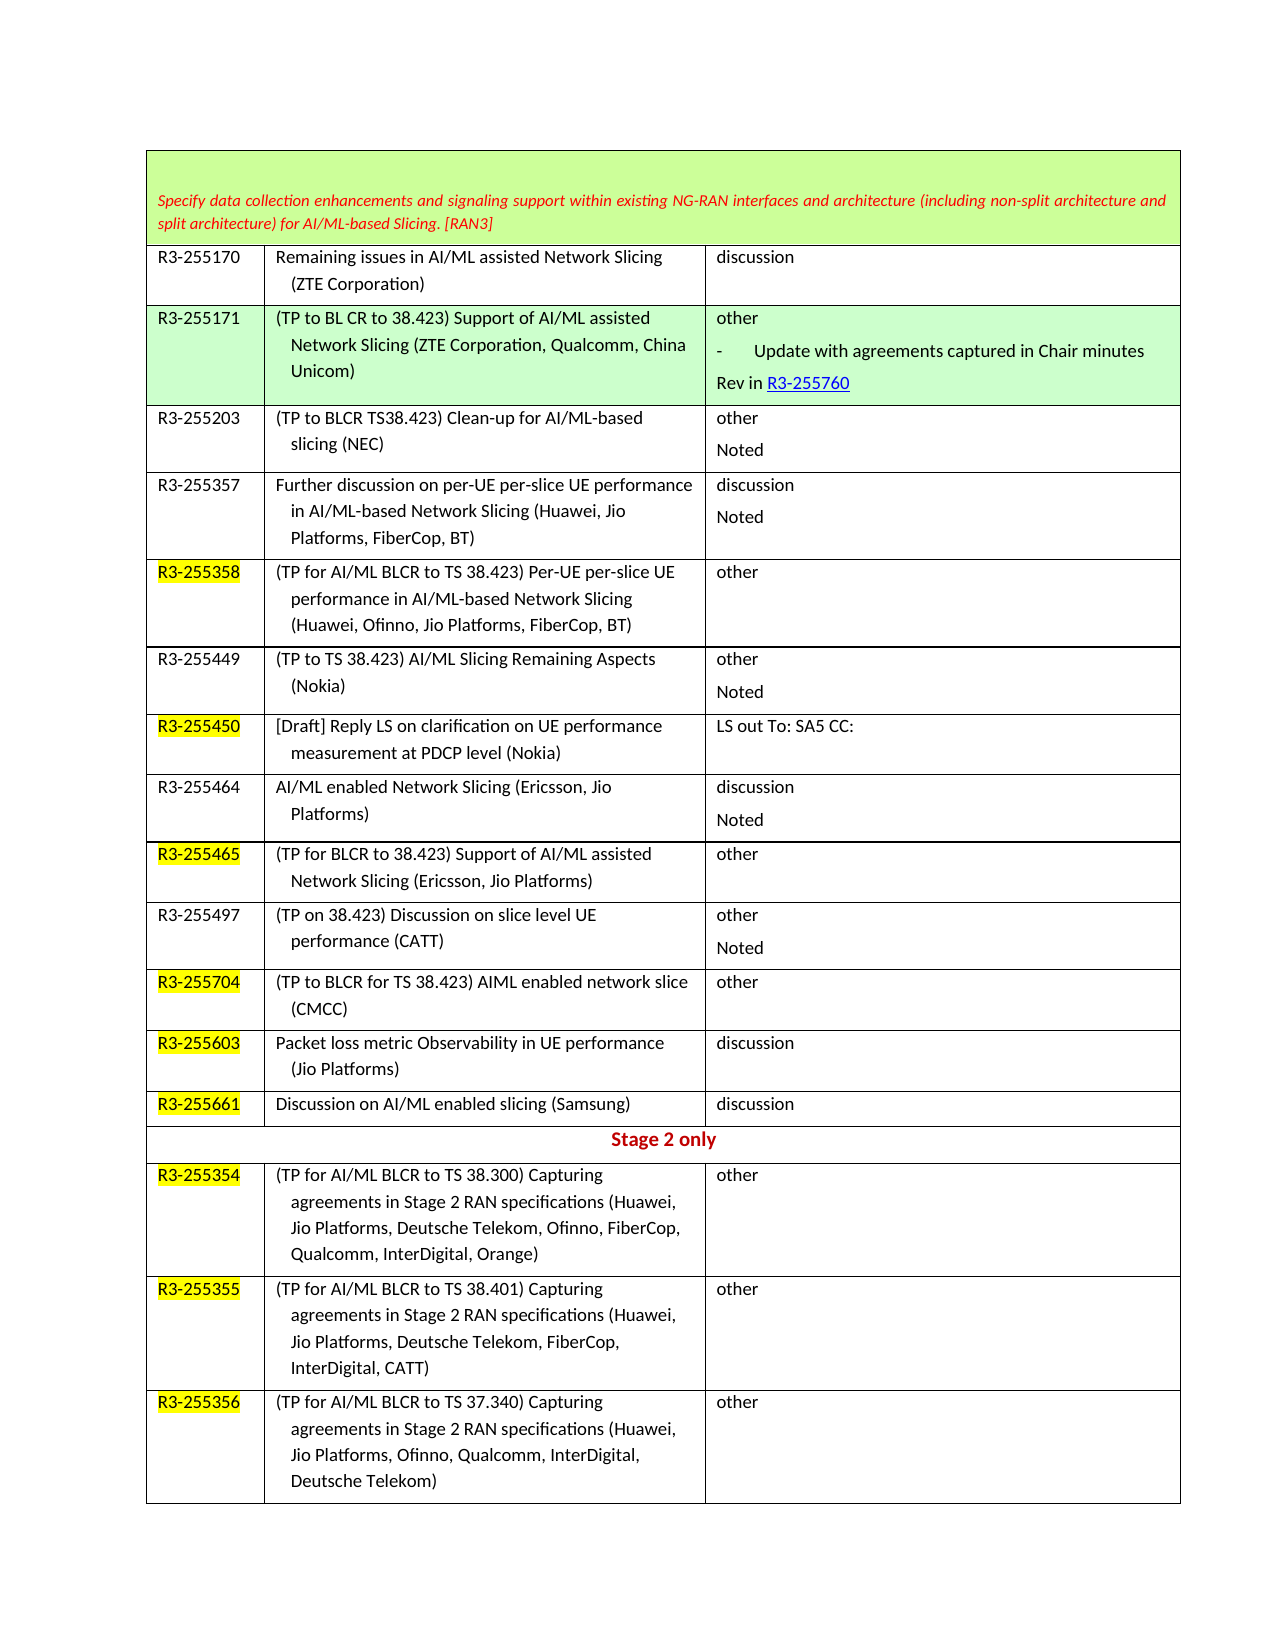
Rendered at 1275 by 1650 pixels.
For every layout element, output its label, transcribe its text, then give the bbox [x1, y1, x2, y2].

table_cell discussion Noted [706, 775, 1180, 841]
table_cell other Update with agreements captured in Chair minutes Rev in R3-255760 [706, 306, 1180, 405]
table_cell other Noted [706, 406, 1180, 472]
table_cell Packet loss metric Observability in UE performance (Jio Platforms) [265, 1031, 705, 1091]
table_cell discussion Noted [706, 473, 1180, 559]
table_cell (TP for AI/ML BLCR to TS 37.340) Capturing agreements in Stage 2 RAN specifications (Huawei, Jio Platforms, Ofinno, Qualcomm, InterDigital, Deutsche Telekom) [265, 1391, 705, 1503]
table_cell (TP for AI/ML BLCR to TS 38.300) Capturing agreements in Stage 2 RAN specifications (Huawei, Jio Platforms, Deutsche Telekom, Ofinno, FiberCop, Qualcomm, InterDigital, Orange) [265, 1164, 705, 1276]
table_cell other [706, 1277, 1180, 1389]
table_cell R3-255449 [147, 648, 264, 713]
table_cell LS out To: SA5 CC: [706, 715, 1180, 774]
table_cell other Noted [706, 903, 1180, 969]
table_cell other Noted [706, 648, 1180, 713]
table_cell R3-255358 [147, 560, 264, 646]
table_cell discussion [706, 246, 1180, 305]
table_cell other [706, 1164, 1180, 1276]
table_cell R3-255464 [147, 775, 264, 841]
table_cell other [706, 560, 1180, 646]
table_cell [Draft] Reply LS on clarification on UE performance measurement at PDCP level (Nokia) [265, 715, 705, 774]
table_cell R3-255603 [147, 1031, 264, 1091]
table_cell discussion [706, 1031, 1180, 1091]
table_cell (TP on 38.423) Discussion on slice level UE performance (CATT) [265, 903, 705, 969]
table_cell (TP to BLCR for TS 38.423) AIML enabled network slice (CMCC) [265, 970, 705, 1030]
table_cell R3-255203 [147, 406, 264, 472]
table_cell Further discussion on per-UE per-slice UE performance in AI/ML-based Network Slicing (Huawei, Jio Platforms, FiberCop, BT) [265, 473, 705, 559]
table_cell R3-255356 [147, 1391, 264, 1503]
table_cell R3-255170 [147, 246, 264, 305]
table_cell R3-255355 [147, 1277, 264, 1389]
table_cell (TP to TS 38.423) AI/ML Slicing Remaining Aspects (Nokia) [265, 648, 705, 713]
table_cell R3-255497 [147, 903, 264, 969]
table_cell R3-255357 [147, 473, 264, 559]
table_cell AI/ML enabled Network Slicing (Ericsson, Jio Platforms) [265, 775, 705, 841]
table_cell (TP for AI/ML BLCR to TS 38.401) Capturing agreements in Stage 2 RAN specifications (Huawei, Jio Platforms, Deutsche Telekom, FiberCop, InterDigital, CATT) [265, 1277, 705, 1389]
table_cell R3-255171 [147, 306, 264, 405]
table_cell discussion [706, 1092, 1180, 1126]
table_cell other [706, 843, 1180, 902]
table_cell Stage 2 only [147, 1127, 1180, 1162]
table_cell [147, 151, 1180, 244]
table_cell R3-255661 [147, 1092, 264, 1126]
table_cell Remaining issues in AI/ML assisted Network Slicing (ZTE Corporation) [265, 246, 705, 305]
table_cell R3-255704 [147, 970, 264, 1030]
table_cell R3-255450 [147, 715, 264, 774]
table_cell (TP for BLCR to 38.423) Support of AI/ML assisted Network Slicing (Ericsson, Jio Platforms) [265, 843, 705, 902]
table_cell other [706, 1391, 1180, 1503]
table_cell (TP for AI/ML BLCR to TS 38.423) Per-UE per-slice UE performance in AI/ML-based Network Slicing (Huawei, Ofinno, Jio Platforms, FiberCop, BT) [265, 560, 705, 646]
table_cell R3-255465 [147, 843, 264, 902]
table_cell (TP to BLCR TS38.423) Clean-up for AI/ML-based slicing (NEC) [265, 406, 705, 472]
table_cell Discussion on AI/ML enabled slicing (Samsung) [265, 1092, 705, 1126]
table_cell other [706, 970, 1180, 1030]
table_cell R3-255354 [147, 1164, 264, 1276]
table_cell (TP to BL CR to 38.423) Support of AI/ML assisted Network Slicing (ZTE Corporation, Qualcomm, China Unicom) [265, 306, 705, 405]
